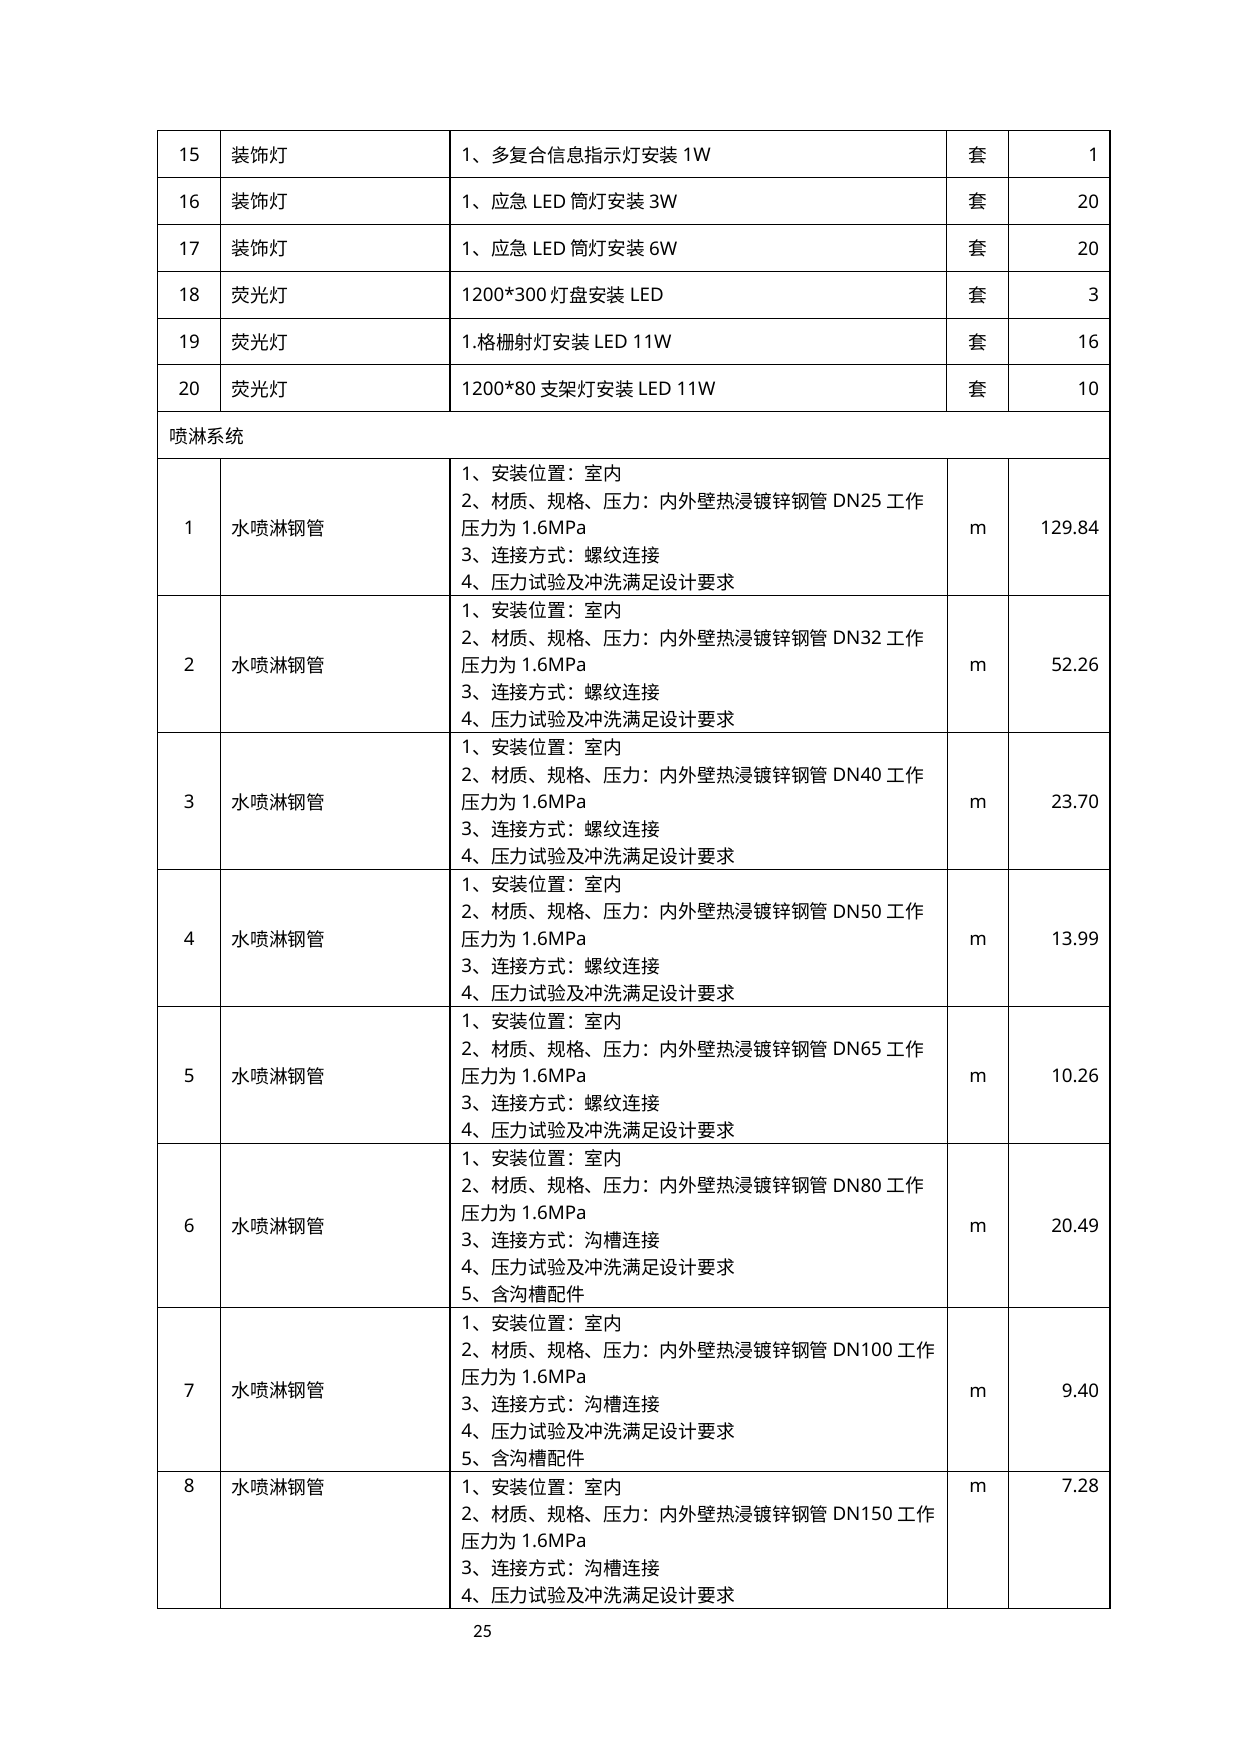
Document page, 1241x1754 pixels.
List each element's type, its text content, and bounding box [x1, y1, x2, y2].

table_cell 装饰灯 [221, 225, 449, 271]
table_cell 52.26 [1009, 596, 1109, 732]
table_cell 荧光灯 [221, 272, 449, 317]
table_cell 16 [158, 178, 220, 224]
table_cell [451, 1472, 947, 1608]
table_cell m [948, 596, 1008, 732]
table_cell 喷淋系统 [158, 412, 1109, 458]
table_cell 1200*300灯盘安装 LED [451, 272, 946, 317]
table_cell 1 [158, 459, 220, 595]
table_cell 荧光灯 [221, 365, 449, 411]
table_cell 1200*80支架灯安装 LED 11W [451, 365, 946, 411]
table_cell 套 [947, 178, 1008, 224]
table_cell 1、安装位置：室内 2、材质、规格、压力：内外壁热浸镀锌钢管 DN100 工作压力为1.6MPa 3、连接方式：沟槽连接 4、压力试验及冲洗满足设计要求 5、含沟槽配件 [451, 1308, 947, 1471]
table_cell 装饰灯 [221, 131, 449, 177]
table_cell 19 [158, 319, 220, 364]
table_cell m [948, 1472, 1008, 1608]
table_cell m [948, 1144, 1008, 1307]
table_cell 8 [158, 1472, 220, 1608]
table_cell 23.70 [1009, 733, 1109, 869]
table_cell 水喷淋钢管 [221, 1308, 449, 1471]
table_cell 水喷淋钢管 [221, 596, 449, 732]
table_cell 3 [1009, 272, 1109, 317]
table_cell 水喷淋钢管 [221, 733, 449, 869]
table_cell 16 [1009, 319, 1109, 364]
table_cell m [948, 870, 1008, 1006]
table_cell 套 [947, 365, 1008, 411]
table_cell 6 [158, 1144, 220, 1307]
table_cell 1 [1009, 131, 1109, 177]
table_cell 10.26 [1009, 1007, 1109, 1143]
table_cell 1、安装位置：室内 2、材质、规格、压力：内外壁热浸镀锌钢管 DN40 工作压力为1.6MPa 3、连接方式：螺纹连接 4、压力试验及冲洗满足设计要求 [451, 733, 947, 869]
table_cell 20 [1009, 225, 1109, 271]
table_cell 2 [158, 596, 220, 732]
table_cell 套 [947, 131, 1008, 177]
table_cell 1、应急LED筒灯安装 3W [451, 178, 946, 224]
table_cell 1、安装位置：室内 2、材质、规格、压力：内外壁热浸镀锌钢管 DN32 工作压力为1.6MPa 3、连接方式：螺纹连接 4、压力试验及冲洗满足设计要求 [451, 596, 947, 732]
table_cell 1、安装位置：室内 2、材质、规格、压力：内外壁热浸镀锌钢管 DN80 工作压力为1.6MPa 3、连接方式：沟槽连接 4、压力试验及冲洗满足设计要求 5、含沟槽配件 [451, 1144, 947, 1307]
table_cell 套 [947, 272, 1008, 317]
table_cell 18 [158, 272, 220, 317]
table_cell 荧光灯 [221, 319, 449, 364]
table_cell 5 [158, 1007, 220, 1143]
table_cell 20.49 [1009, 1144, 1109, 1307]
table_cell 20 [158, 365, 220, 411]
table_cell 4 [158, 870, 220, 1006]
table_cell 水喷淋钢管 [221, 459, 449, 595]
table_cell 13.99 [1009, 870, 1109, 1006]
table_cell 套 [947, 225, 1008, 271]
table_cell 9.40 [1009, 1308, 1109, 1471]
table_cell 水喷淋钢管 [221, 1007, 449, 1143]
table_cell 水喷淋钢管 [221, 870, 449, 1006]
table_cell 1、安装位置：室内 2、材质、规格、压力：内外壁热浸镀锌钢管 DN25 工作压力为1.6MPa 3、连接方式：螺纹连接 4、压力试验及冲洗满足设计要求 [451, 459, 947, 595]
table_cell 7.28 [1009, 1472, 1109, 1608]
table_cell 套 [947, 319, 1008, 364]
table_cell 17 [158, 225, 220, 271]
table_cell m [948, 459, 1008, 595]
table_cell 15 [158, 131, 220, 177]
table_cell 1、安装位置：室内 2、材质、规格、压力：内外壁热浸镀锌钢管 DN50 工作压力为1.6MPa 3、连接方式：螺纹连接 4、压力试验及冲洗满足设计要求 [451, 870, 947, 1006]
table_cell m [948, 733, 1008, 869]
table_cell 10 [1009, 365, 1109, 411]
table_cell 1、多复合信息指示灯安装 1W [451, 131, 946, 177]
table_cell 水喷淋钢管 [221, 1472, 449, 1608]
table_cell 1、安装位置：室内 2、材质、规格、压力：内外壁热浸镀锌钢管 DN65 工作压力为1.6MPa 3、连接方式：螺纹连接 4、压力试验及冲洗满足设计要求 [451, 1007, 947, 1143]
table_cell 7 [158, 1308, 220, 1471]
table_cell 水喷淋钢管 [221, 1144, 449, 1307]
table_cell 1、应急LED筒灯安装 6W [451, 225, 946, 271]
table_cell m [948, 1007, 1008, 1143]
table_cell 20 [1009, 178, 1109, 224]
table_cell m [948, 1308, 1008, 1471]
table_cell 3 [158, 733, 220, 869]
table_cell 1.格栅射灯安装 LED 11W [451, 319, 946, 364]
table_cell 装饰灯 [221, 178, 449, 224]
table_cell 129.84 [1009, 459, 1109, 595]
